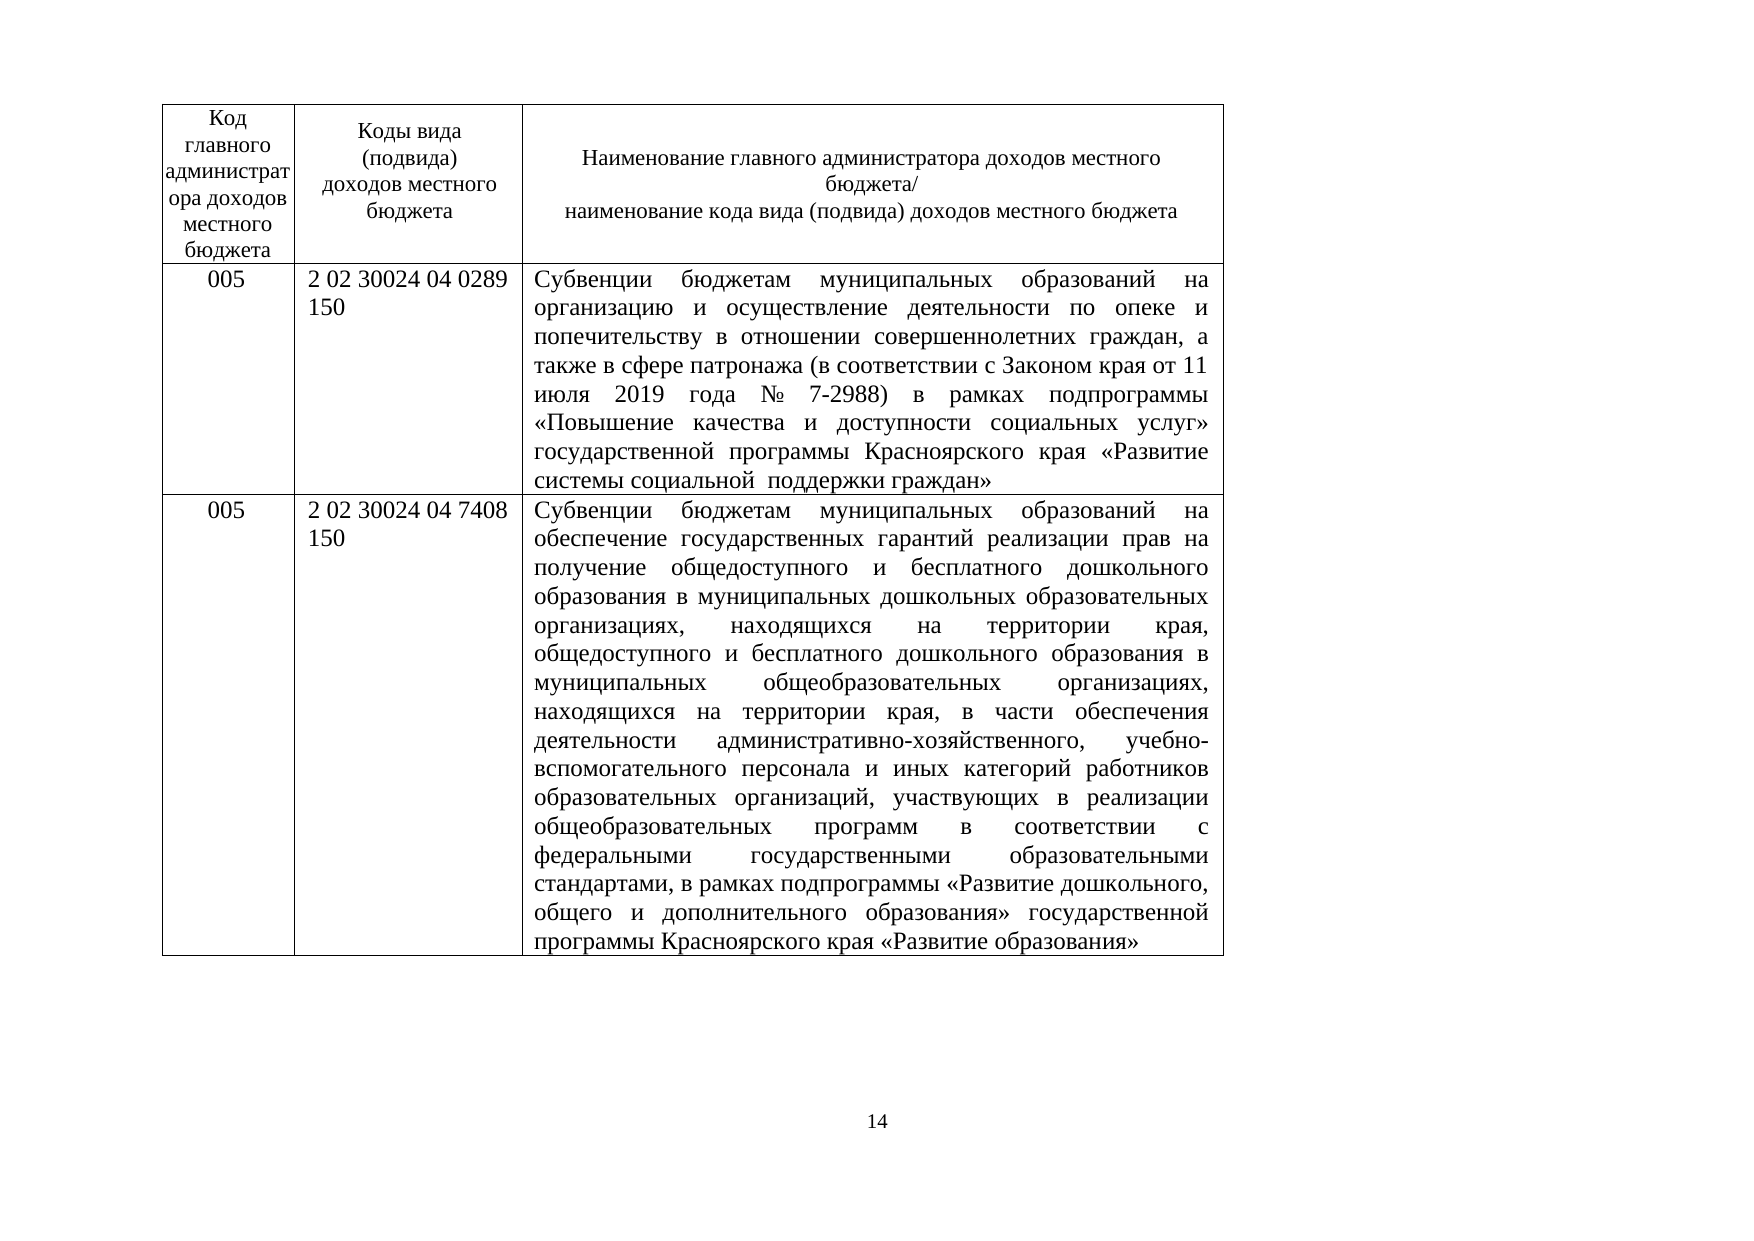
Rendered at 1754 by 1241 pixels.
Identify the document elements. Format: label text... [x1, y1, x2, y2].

table_header Наименование главного администратора доходов местного бюджета/ наименование кода вида (подвида) доходов местного бюджета [523, 105, 1223, 263]
table_header Код главного администратора доходов местного бюджета [163, 105, 294, 263]
table_cell 005 [163, 495, 294, 955]
table_cell 2 02 30024 04 7408 150 [295, 495, 522, 955]
table_header Коды вида (подвида) доходов местного бюджета [295, 105, 522, 263]
table_cell Субвенции бюджетам муниципальных образований на обеспечение государственных гарантий реализации прав на получение общедоступного и бесплатного дошкольного образования в муниципальных дошкольных образовательных организациях, находящихся на территории края, общедоступного и бесплатного дошкольного образования в муниципальных общеобразовательных организациях, находящихся на территории края, в части обеспечения деятельности административно-хозяйственного, учебно-вспомогательного персонала и иных категорий работников образовательных организаций, участвующих в реализации общеобразовательных программ в соответствии с федеральными государственными образовательными стандартами, в рамках подпрограммы «Развитие дошкольного, общего и дополнительного образования» государственной программы Красноярского края «Развитие образования» [523, 495, 1223, 955]
table_cell Субвенции бюджетам муниципальных образований на организацию и осуществление деятельности по опеке и попечительству в отношении совершеннолетних граждан, а также в сфере патронажа (в соответствии с Законом края от 11 июля 2019 года № 7-2988) в рамках подпрограммы «Повышение качества и доступности социальных услуг» государственной программы Красноярского края «Развитие системы социальной поддержки граждан» [523, 264, 1223, 494]
table_cell 005 [163, 264, 294, 494]
table_cell 2 02 30024 04 0289 150 [295, 264, 522, 494]
